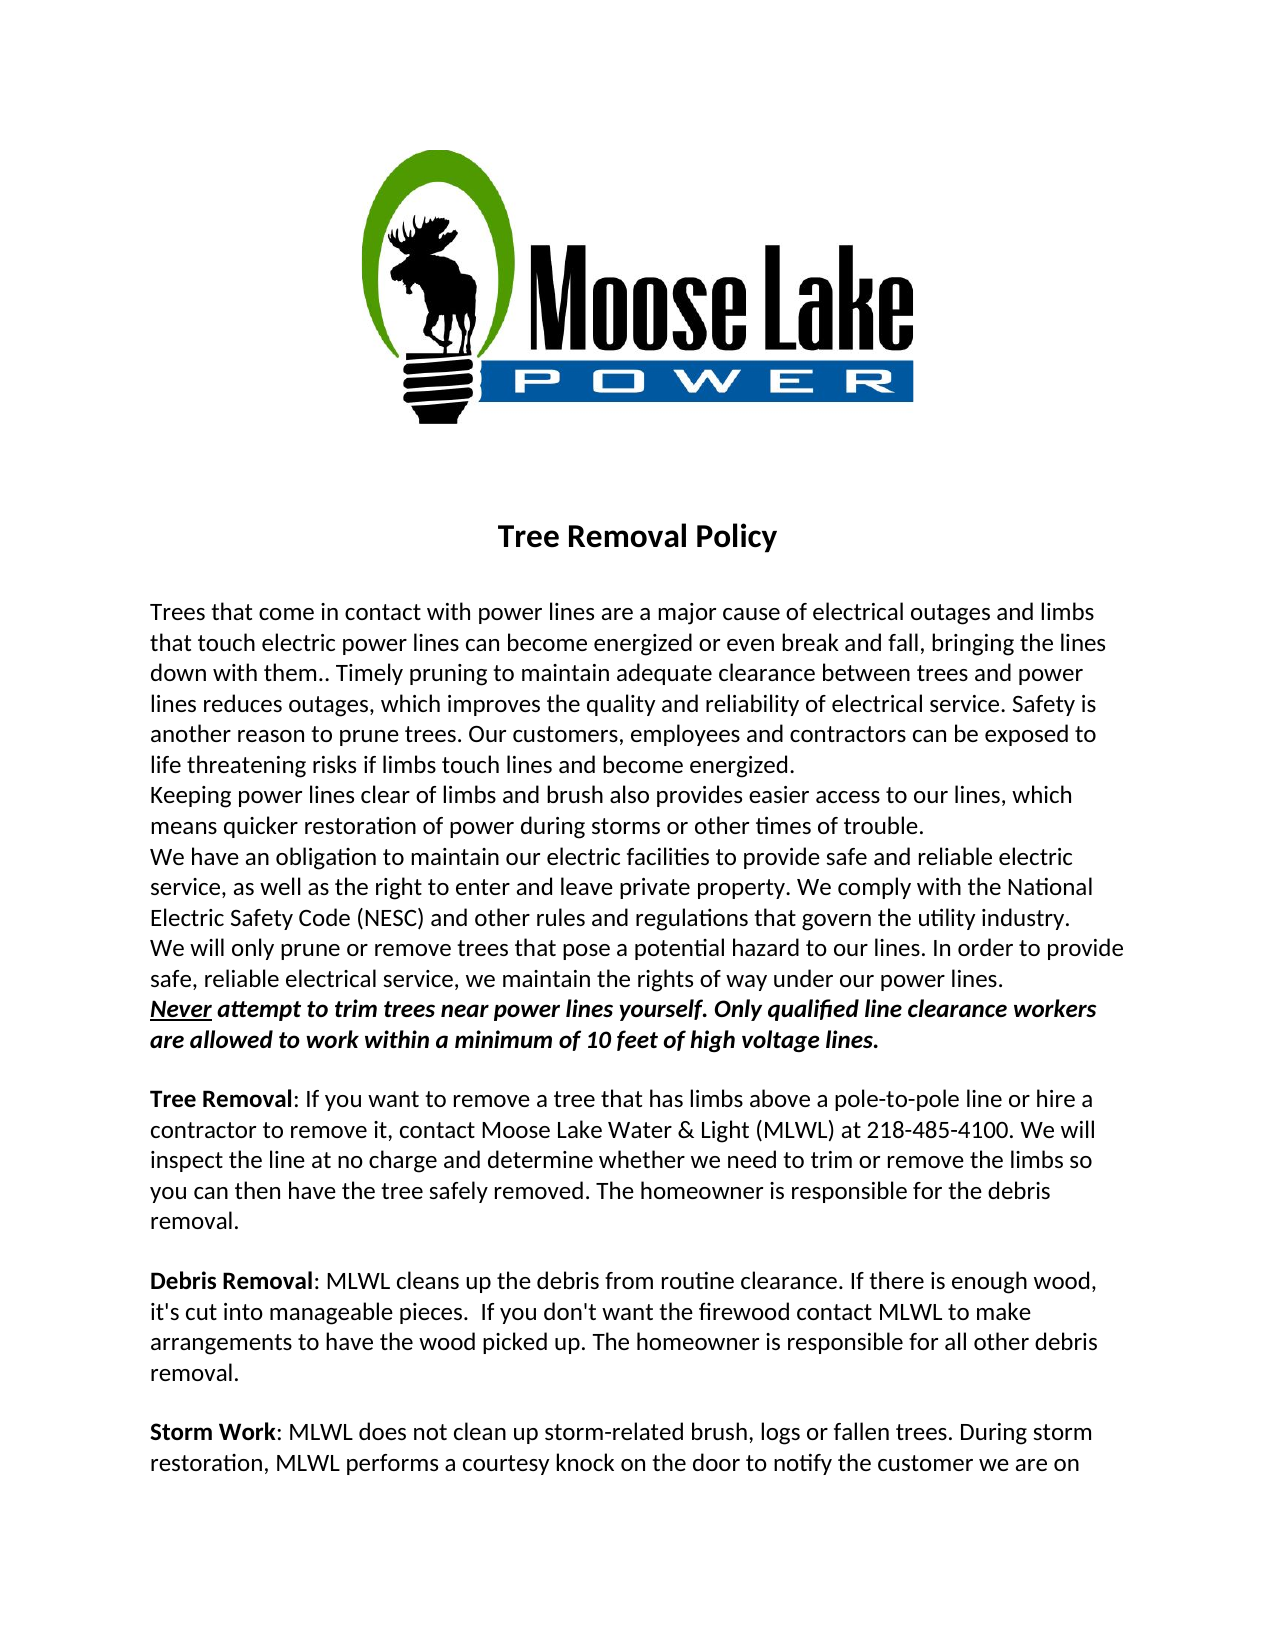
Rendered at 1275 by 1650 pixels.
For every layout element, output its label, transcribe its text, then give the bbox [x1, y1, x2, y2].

picture [361, 150, 914, 424]
text We will only prune or remove trees that pose a potential hazard to our lines. In order to provide safe, reliable electrical service, we maintain the rights of way under our power lines. [150, 932, 1125, 993]
text Keeping power lines clear of limbs and brush also provides easier access to our lines, which means quicker restoration of power during storms or other times of trouble. [150, 779, 1125, 841]
text Never attempt to trim trees near power lines yourself. Only qualified line clearance workers are allowed to work within a minimum of 10 feet of high voltage lines. [150, 993, 1125, 1054]
text Tree Removal: If you want to remove a tree that has limbs above a pole-to-pole line or hire a contractor to remove it, contact Moose Lake Water & Light (MLWL) at 218-485-4100. We will inspect the line at no charge and determine whether we need to trim or remove the limbs so you can then have the tree safely removed. The homeowner is responsible for the debris removal. [150, 1083, 1125, 1236]
text Trees that come in contact with power lines are a major cause of electrical outages and limbs that touch electric power lines can become energized or even break and fall, bringing the lines down with them.. Timely pruning to maintain adequate clearance between trees and power lines reduces outages, which improves the quality and reliability of electrical service. Safety is another reason to prune trees. Our customers, employees and contractors can be exposed to life threatening risks if limbs touch lines and become energized. [150, 596, 1125, 779]
text Debris Removal: MLWL cleans up the debris from routine clearance. If there is enough wood, it's cut into manageable pieces. If you don't want the firewood contact MLWL to make arrangements to have the wood picked up. The homeowner is responsible for all other debris removal. [150, 1265, 1125, 1387]
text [150, 1416, 1125, 1477]
text Tree Removal Policy [150, 515, 1125, 556]
text We have an obligation to maintain our electric facilities to provide safe and reliable electric service, as well as the right to enter and leave private property. We comply with the National Electric Safety Code (NESC) and other rules and regulations that govern the utility industry. [150, 841, 1125, 932]
